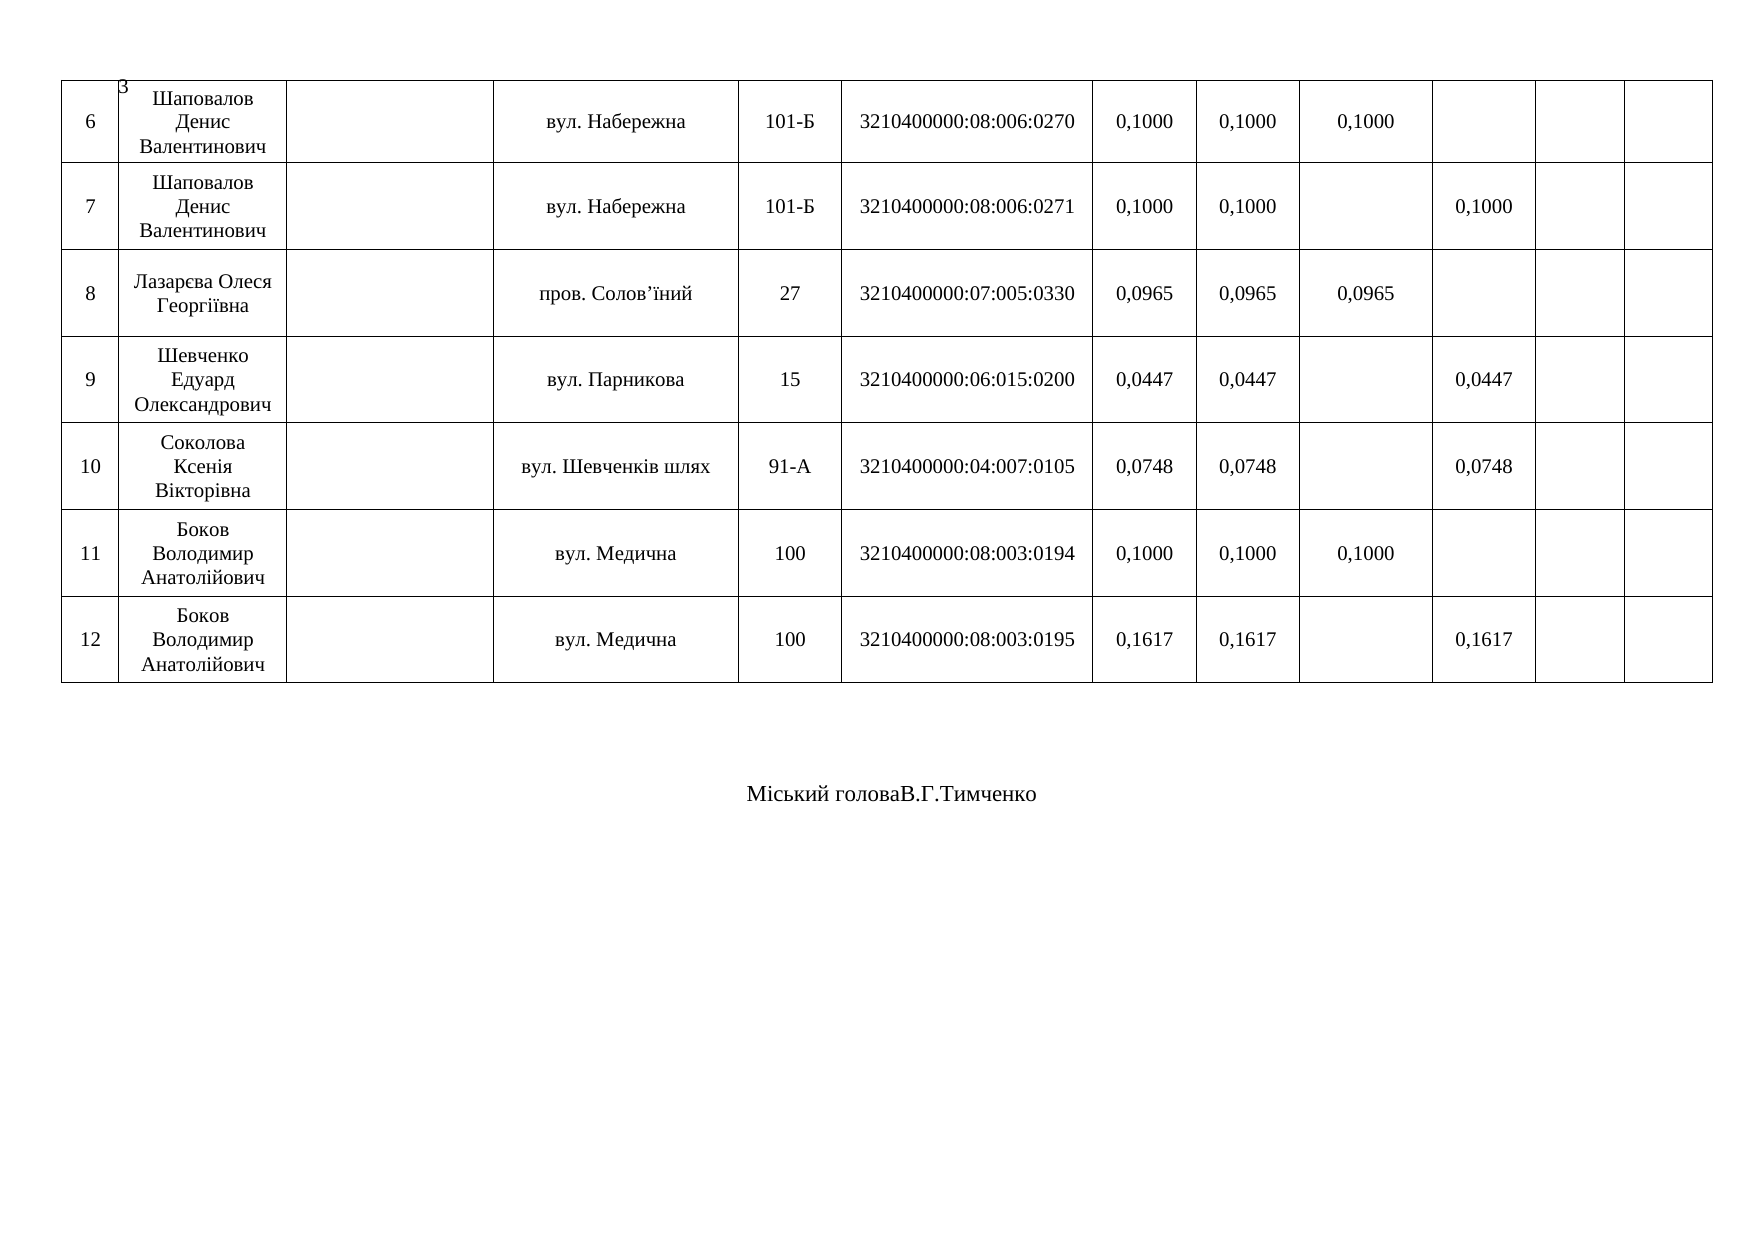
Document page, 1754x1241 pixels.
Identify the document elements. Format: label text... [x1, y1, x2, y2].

table_cell 11 [62, 510, 118, 596]
table_cell [1433, 81, 1535, 162]
table_cell 91-А [739, 423, 841, 509]
table_cell вул. Медична [494, 510, 738, 596]
table_cell 100 [739, 597, 841, 682]
table_cell 27 [739, 250, 841, 336]
table_cell 0,1000 [1300, 81, 1432, 162]
table_cell 10 [62, 423, 118, 509]
table_cell Лазарєва Олеся Георгіївна [119, 250, 286, 336]
table_cell вул. Набережна [494, 163, 738, 249]
table_cell 0,1617 [1433, 597, 1535, 682]
table_cell 0,0748 [1197, 423, 1299, 509]
table_cell [1536, 337, 1624, 422]
table_cell 101-Б [739, 81, 841, 162]
table_cell 12 [62, 597, 118, 682]
table_cell 3210400000:06:015:0200 [842, 337, 1092, 422]
table_cell 0,1000 [1433, 163, 1535, 249]
table_cell 3210400000:08:003:0194 [842, 510, 1092, 596]
table_cell [1300, 423, 1432, 509]
table_cell [287, 163, 493, 249]
table_cell [287, 423, 493, 509]
table_cell [1433, 510, 1535, 596]
table_cell Боков Володимир Анатолійович [119, 510, 286, 596]
table_cell 15 [739, 337, 841, 422]
table_cell вул. Шевченків шлях [494, 423, 738, 509]
table_cell [287, 597, 493, 682]
table_cell [287, 510, 493, 596]
table_cell 101-Б [739, 163, 841, 249]
table_cell Шевченко Едуард Олександрович [119, 337, 286, 422]
table_cell 0,1000 [1093, 81, 1196, 162]
table_cell 0,1000 [1197, 81, 1299, 162]
table_cell 0,0965 [1197, 250, 1299, 336]
table_cell [1536, 597, 1624, 682]
table_cell вул. Набережна [494, 81, 738, 162]
table_cell 3210400000:08:003:0195 [842, 597, 1092, 682]
table_cell [1536, 423, 1624, 509]
table_cell [1536, 250, 1624, 336]
table_cell 100 [739, 510, 841, 596]
table_cell 0,0748 [1433, 423, 1535, 509]
table_cell 6 [62, 81, 118, 162]
table_cell 0,1000 [1197, 163, 1299, 249]
table_cell 0,1617 [1093, 597, 1196, 682]
table_cell 8 [62, 250, 118, 336]
table_cell 0,1617 [1197, 597, 1299, 682]
table_cell [1625, 510, 1712, 596]
table_cell 0,1000 [1093, 510, 1196, 596]
table_cell Боков Володимир Анатолійович [119, 597, 286, 682]
table_cell [1536, 510, 1624, 596]
table_cell [1625, 423, 1712, 509]
table_cell 0,0447 [1433, 337, 1535, 422]
table_cell [287, 250, 493, 336]
table_cell 0,1000 [1093, 163, 1196, 249]
table_cell [1300, 337, 1432, 422]
table_cell [1300, 597, 1432, 682]
table_cell [1536, 81, 1624, 162]
table_cell [1625, 337, 1712, 422]
table_cell Соколова Ксенія Вікторівна [119, 423, 286, 509]
table_cell Шаповалов Денис Валентинович [119, 81, 286, 162]
table_cell 0,1000 [1197, 510, 1299, 596]
table_cell [287, 81, 493, 162]
table_cell 0,0748 [1093, 423, 1196, 509]
table_cell вул. Парникова [494, 337, 738, 422]
table_cell 0,1000 [1300, 510, 1432, 596]
table_cell 0,0965 [1093, 250, 1196, 336]
table_cell 3210400000:04:007:0105 [842, 423, 1092, 509]
table_cell 3210400000:07:005:0330 [842, 250, 1092, 336]
table_cell 0,0447 [1197, 337, 1299, 422]
table_cell [287, 337, 493, 422]
text Міський головаВ.Г.Тимченко [118, 779, 1665, 806]
table_cell 0,0447 [1093, 337, 1196, 422]
table_cell [1625, 163, 1712, 249]
table_cell [1625, 597, 1712, 682]
table_cell пров. Солов’їний [494, 250, 738, 336]
table_cell [1536, 163, 1624, 249]
table_cell Шаповалов Денис Валентинович [119, 163, 286, 249]
table_cell 3210400000:08:006:0271 [842, 163, 1092, 249]
table_cell 0,0965 [1300, 250, 1432, 336]
table_cell вул. Медична [494, 597, 738, 682]
table_cell [1625, 250, 1712, 336]
table_cell 3210400000:08:006:0270 [842, 81, 1092, 162]
table_cell 7 [62, 163, 118, 249]
table_cell [1433, 250, 1535, 336]
table_cell [1300, 163, 1432, 249]
table_cell [1625, 81, 1712, 162]
table_cell 9 [62, 337, 118, 422]
